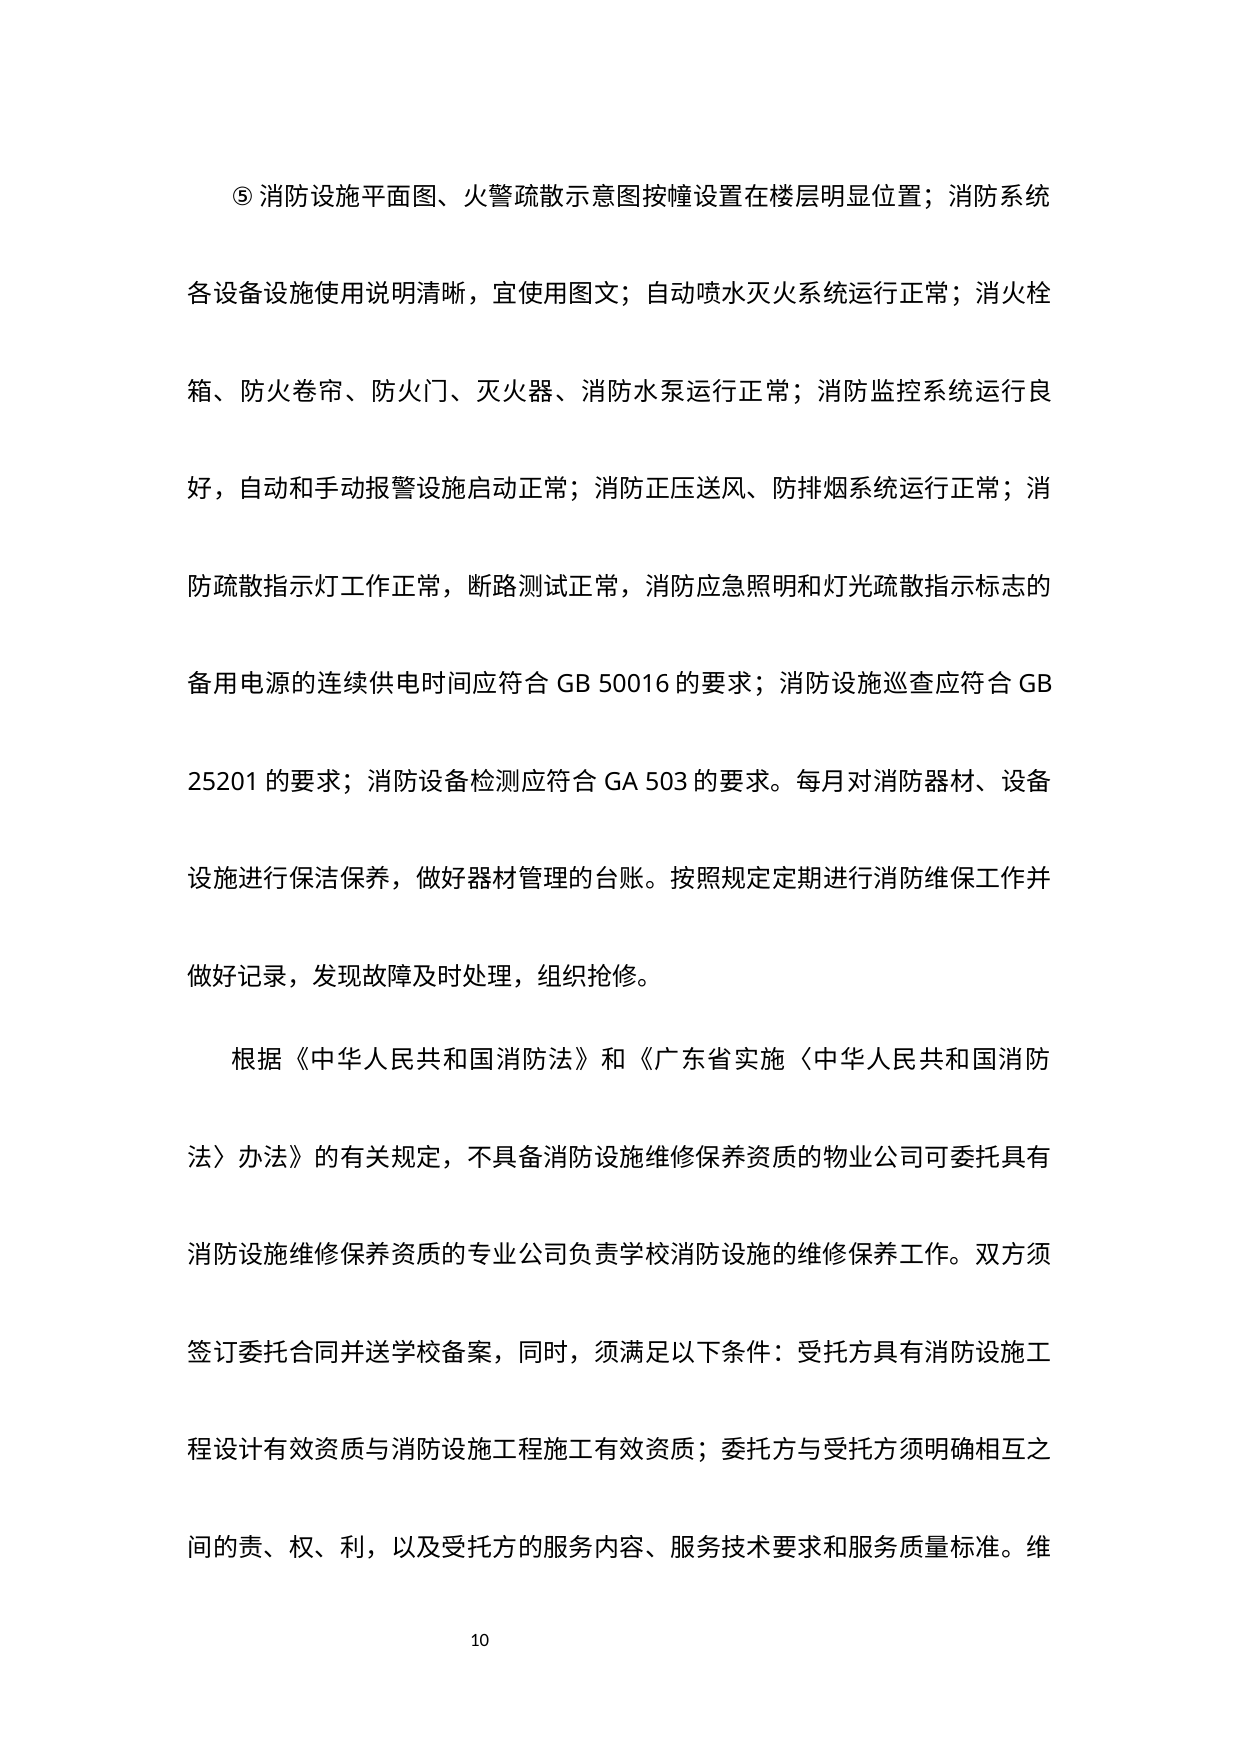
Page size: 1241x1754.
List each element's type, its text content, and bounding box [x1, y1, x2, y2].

text ⑤消防设施平面图、火警疏散示意图按幢设置在楼层明显位置；消防系统各设备设施使用说明清晰，宜使用图文；自动喷水灭火系统运行正常；消火栓箱、防火卷帘、防火门、灭火器、消防水泵运行正常；消防监控系统运行良好，自动和手动报警设施启动正常；消防正压送风、防排烟系统运行正常；消防疏散指示灯工作正常，断路测试正常，消防应急照明和灯光疏散指示标志的备用电源的连续供电时间应符合GB 50016的要求；消防设施巡查应符合GB 25201的要求；消防设备检测应符合GA 503的要求。每月对消防器材、设备设施进行保洁保养，做好器材管理的台账。按照规定定期进行消防维保工作并做好记录，发现故障及时处理，组织抢修。 [187, 162, 1053, 1007]
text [187, 1025, 1053, 1578]
